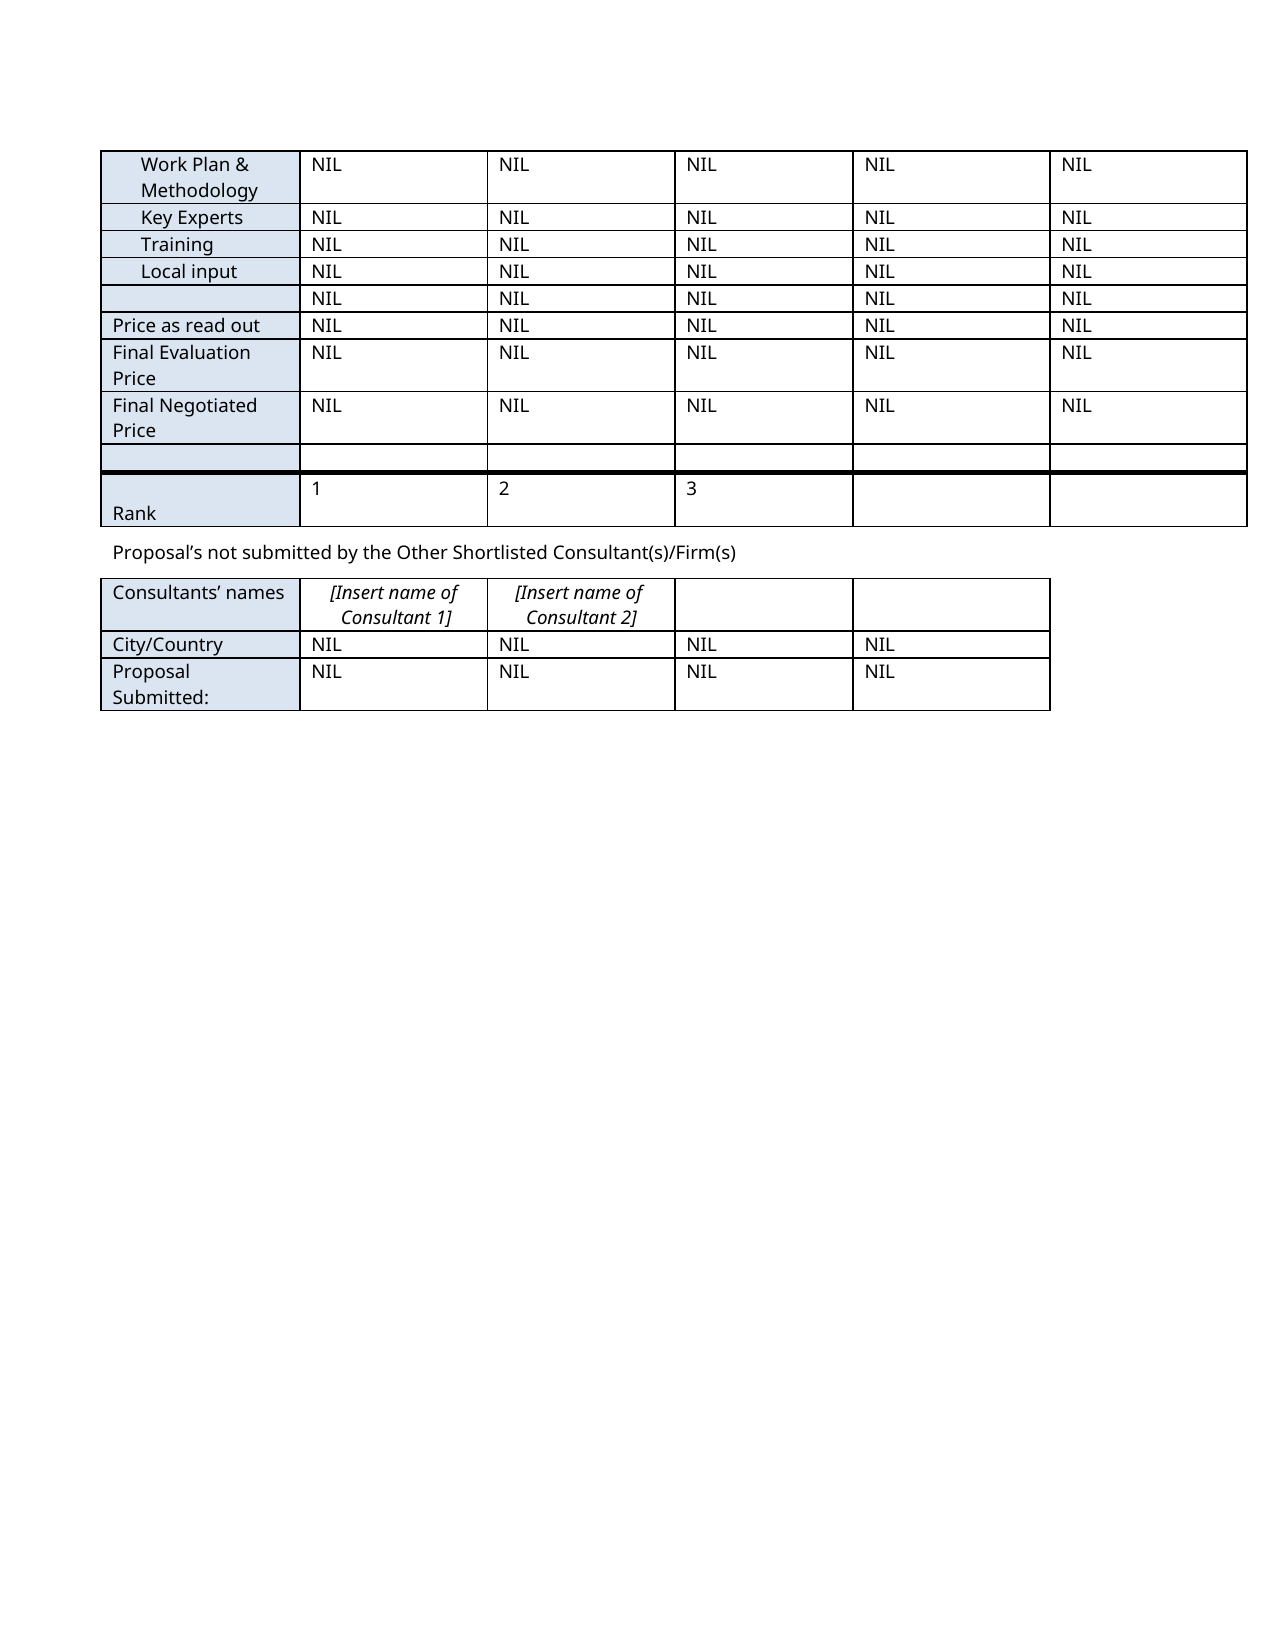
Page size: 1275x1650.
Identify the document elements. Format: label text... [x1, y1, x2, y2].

table_cell NIL [676, 632, 852, 657]
table_cell Final Negotiated Price [102, 392, 299, 443]
table_cell NIL [854, 340, 1049, 391]
table_cell NIL [1051, 286, 1246, 311]
table_cell NIL [301, 231, 487, 257]
table_cell NIL [301, 286, 487, 311]
table_cell NIL [854, 231, 1049, 257]
table_cell NIL [1051, 152, 1246, 203]
table_cell NIL [854, 659, 1049, 710]
table_cell NIL [301, 152, 487, 203]
table_cell [676, 445, 852, 470]
table_cell NIL [301, 313, 487, 338]
table_cell NIL [676, 340, 852, 391]
table_cell NIL [676, 392, 852, 443]
table_cell NIL [676, 313, 852, 338]
table_cell Rank [102, 475, 299, 526]
table_cell [1051, 445, 1246, 470]
table_cell 2 [488, 475, 674, 526]
table_cell City/Country [102, 632, 299, 657]
table_cell NIL [1051, 204, 1246, 230]
table_cell NIL [301, 204, 487, 230]
table_cell 1 [301, 475, 487, 526]
table_cell NIL [1051, 340, 1246, 391]
table_cell NIL [1051, 258, 1246, 284]
table_cell NIL [301, 632, 487, 657]
table_cell NIL [1051, 231, 1246, 257]
table_cell [854, 445, 1049, 470]
table_cell NIL [676, 659, 852, 710]
table_cell 3 [676, 475, 852, 526]
table_cell NIL [676, 258, 852, 284]
table_cell [102, 286, 299, 311]
table_cell Proposal Submitted: [102, 659, 299, 710]
table_cell NIL [301, 392, 487, 443]
table_cell [488, 445, 674, 470]
table_cell NIL [854, 258, 1049, 284]
table_header [Insert name of Consultant 2] [488, 579, 674, 630]
table_cell NIL [854, 313, 1049, 338]
table_cell Work Plan & Methodology [102, 152, 299, 203]
table_cell NIL [676, 231, 852, 257]
table_header Consultants’ names [102, 579, 299, 630]
table_cell NIL [854, 632, 1049, 657]
table_cell Local input [102, 258, 299, 284]
table_cell NIL [676, 286, 852, 311]
table_cell Price as read out [102, 313, 299, 338]
table_header [854, 579, 1049, 630]
table_cell NIL [301, 258, 487, 284]
table_cell NIL [488, 152, 674, 203]
table_cell NIL [488, 632, 674, 657]
table_header [676, 579, 852, 630]
table_cell NIL [676, 152, 852, 203]
table_cell Key Experts [102, 204, 299, 230]
table_cell NIL [854, 286, 1049, 311]
table_header [Insert name of Consultant 1] [301, 579, 487, 630]
table_cell NIL [1051, 392, 1246, 443]
table_cell NIL [676, 204, 852, 230]
table_cell NIL [854, 392, 1049, 443]
table_cell NIL [854, 204, 1049, 230]
table_cell Training [102, 231, 299, 257]
text Proposal’s not submitted by the Other Shortlisted Consultant(s)/Firm(s) [112, 539, 1162, 565]
table_cell [102, 445, 299, 470]
table_cell NIL [488, 204, 674, 230]
table_cell NIL [488, 340, 674, 391]
table_cell NIL [1051, 313, 1246, 338]
table_cell NIL [301, 340, 487, 391]
table_cell [301, 445, 487, 470]
table_cell NIL [301, 659, 487, 710]
table_cell NIL [488, 313, 674, 338]
table_cell [854, 475, 1049, 526]
table_cell NIL [488, 231, 674, 257]
table_cell NIL [488, 258, 674, 284]
table_cell Final Evaluation Price [102, 340, 299, 391]
table_cell NIL [488, 659, 674, 710]
table_cell NIL [488, 392, 674, 443]
table_cell NIL [854, 152, 1049, 203]
table_cell [1051, 475, 1246, 526]
table_cell NIL [488, 286, 674, 311]
